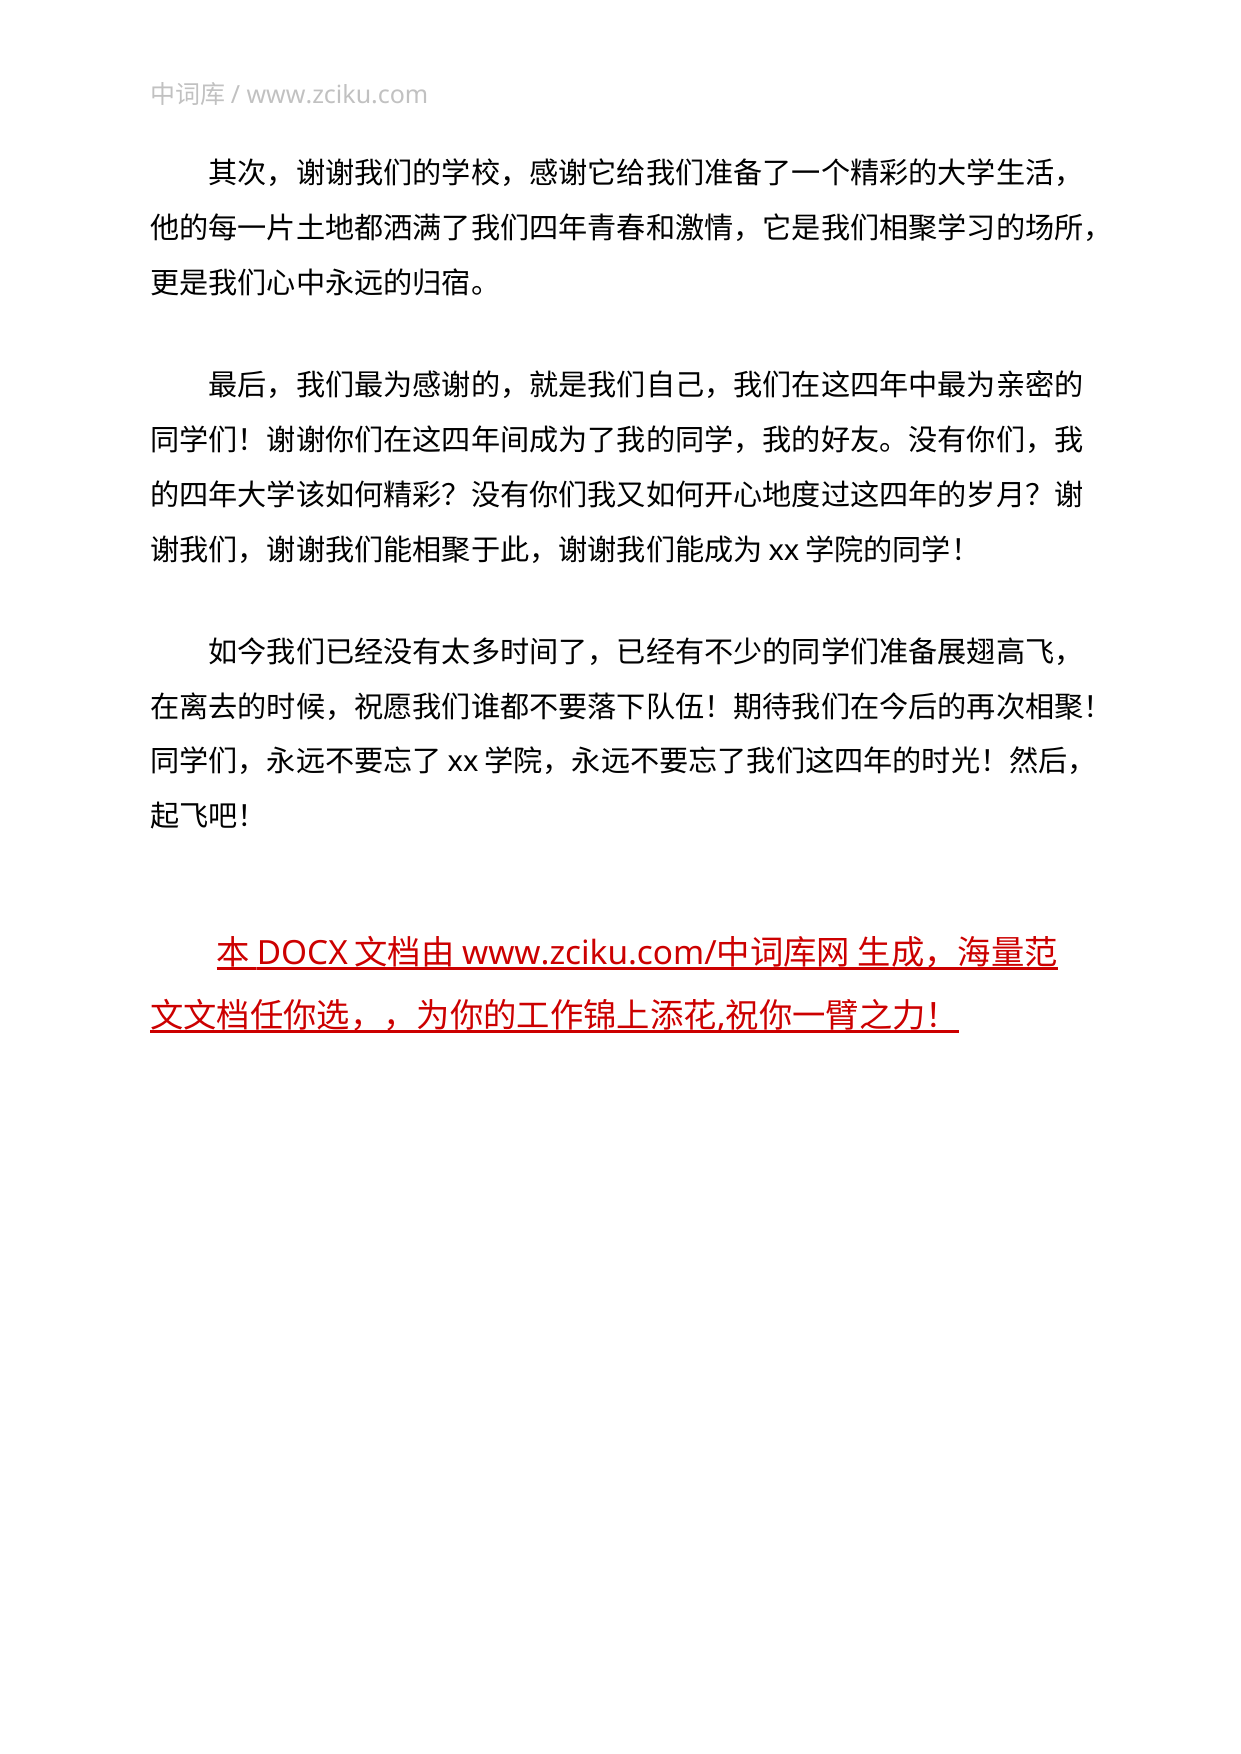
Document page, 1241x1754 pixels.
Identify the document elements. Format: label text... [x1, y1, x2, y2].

text 本DOCX文档由 www.zciku.com/中词库网 生成，海量范文文档任你选，，为你的工作锦上添花,祝你一臂之力！ [150, 926, 1090, 1037]
text 最后，我们最为感谢的，就是我们自己，我们在这四年中最为亲密的同学们！谢谢你们在这四年间成为了我的同学，我的好友。没有你们，我的四年大学该如何精彩？没有你们我又如何开心地度过这四年的岁月？谢谢我们，谢谢我们能相聚于此，谢谢我们能成为xx学院的同学！ [150, 362, 1090, 569]
text 其次，谢谢我们的学校，感谢它给我们准备了一个精彩的大学生活，他的每一片土地都洒满了我们四年青春和激情，它是我们相聚学习的场所，更是我们心中永远的归宿。 [150, 150, 1090, 302]
text 如今我们已经没有太多时间了，已经有不少的同学们准备展翅高飞，在离去的时候，祝愿我们谁都不要落下队伍！期待我们在今后的再次相聚！同学们，永远不要忘了xx学院，永远不要忘了我们这四年的时光！然后，起飞吧！ [150, 628, 1090, 835]
